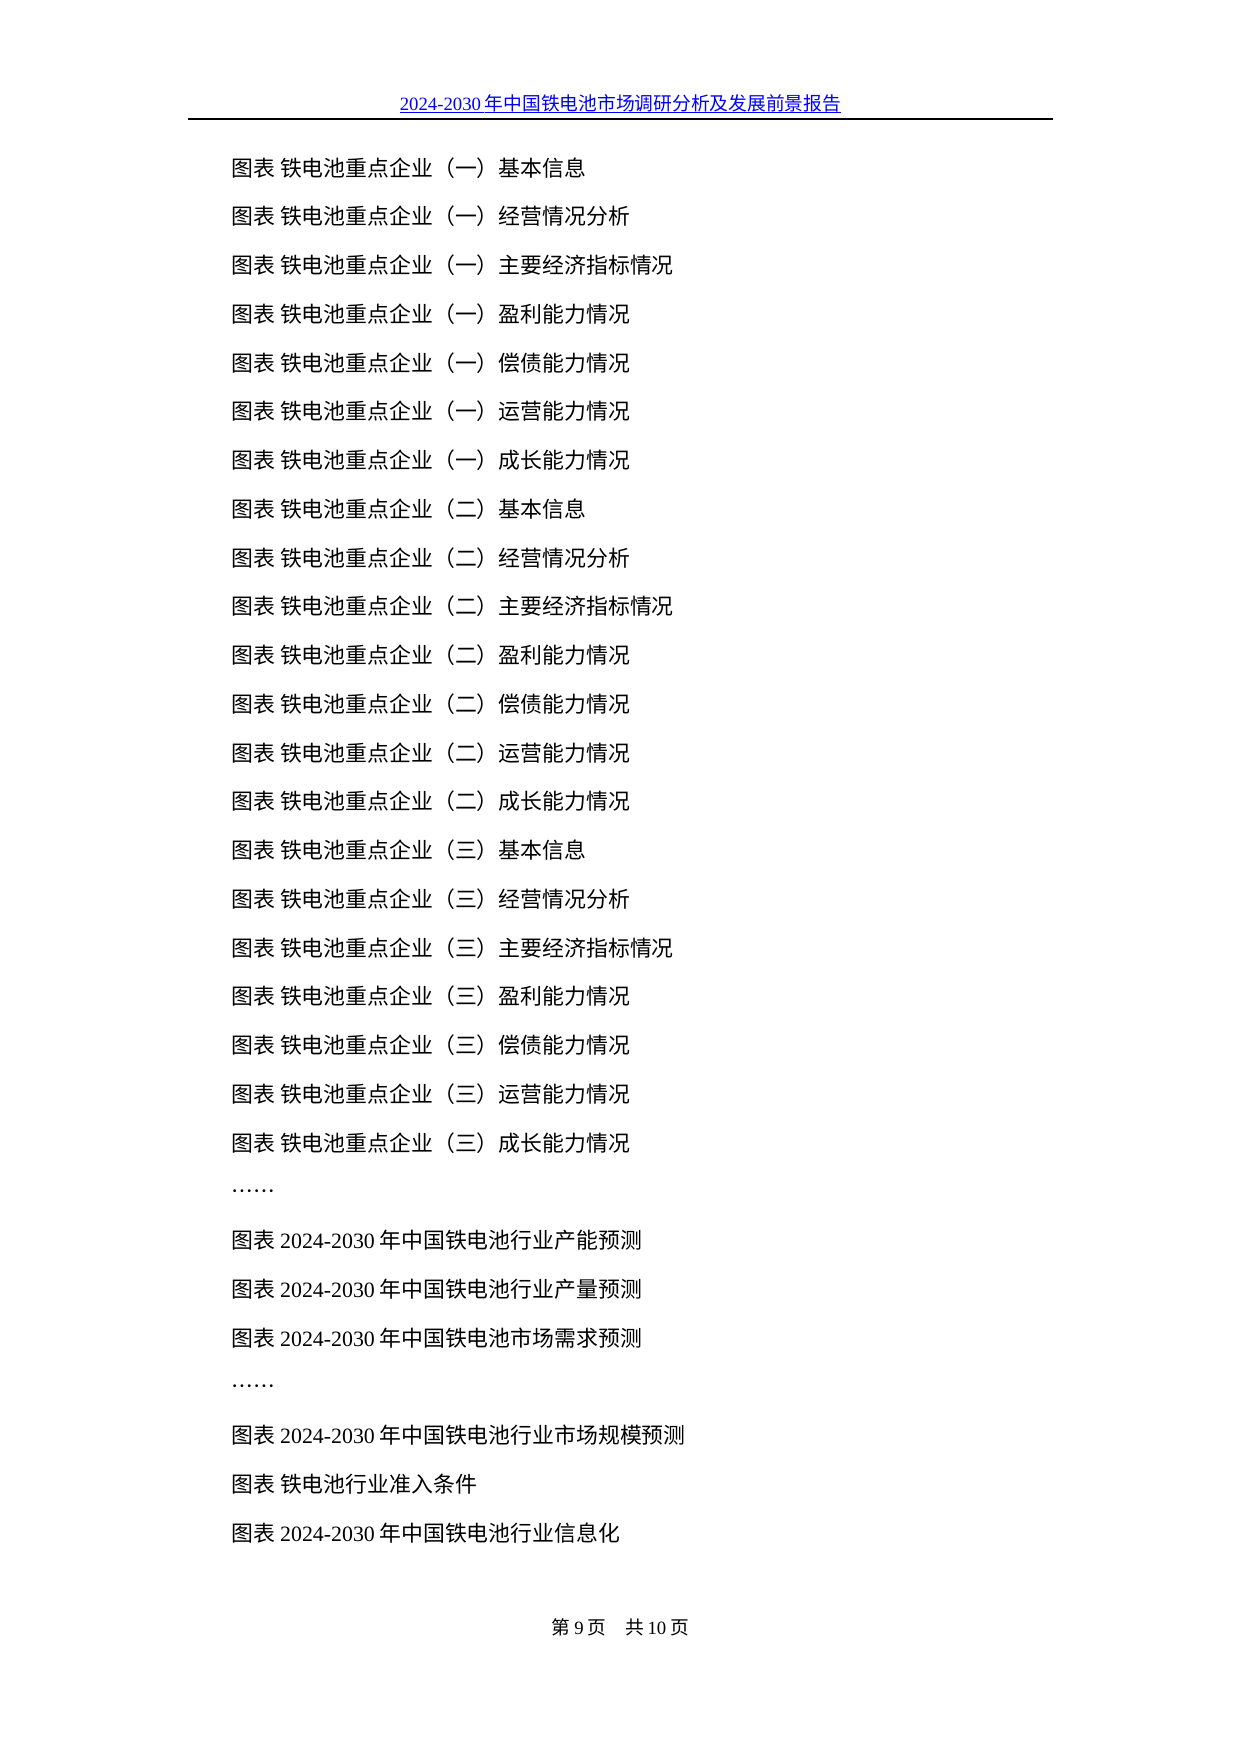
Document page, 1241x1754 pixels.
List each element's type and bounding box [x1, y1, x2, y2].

text [187, 150, 1053, 1548]
